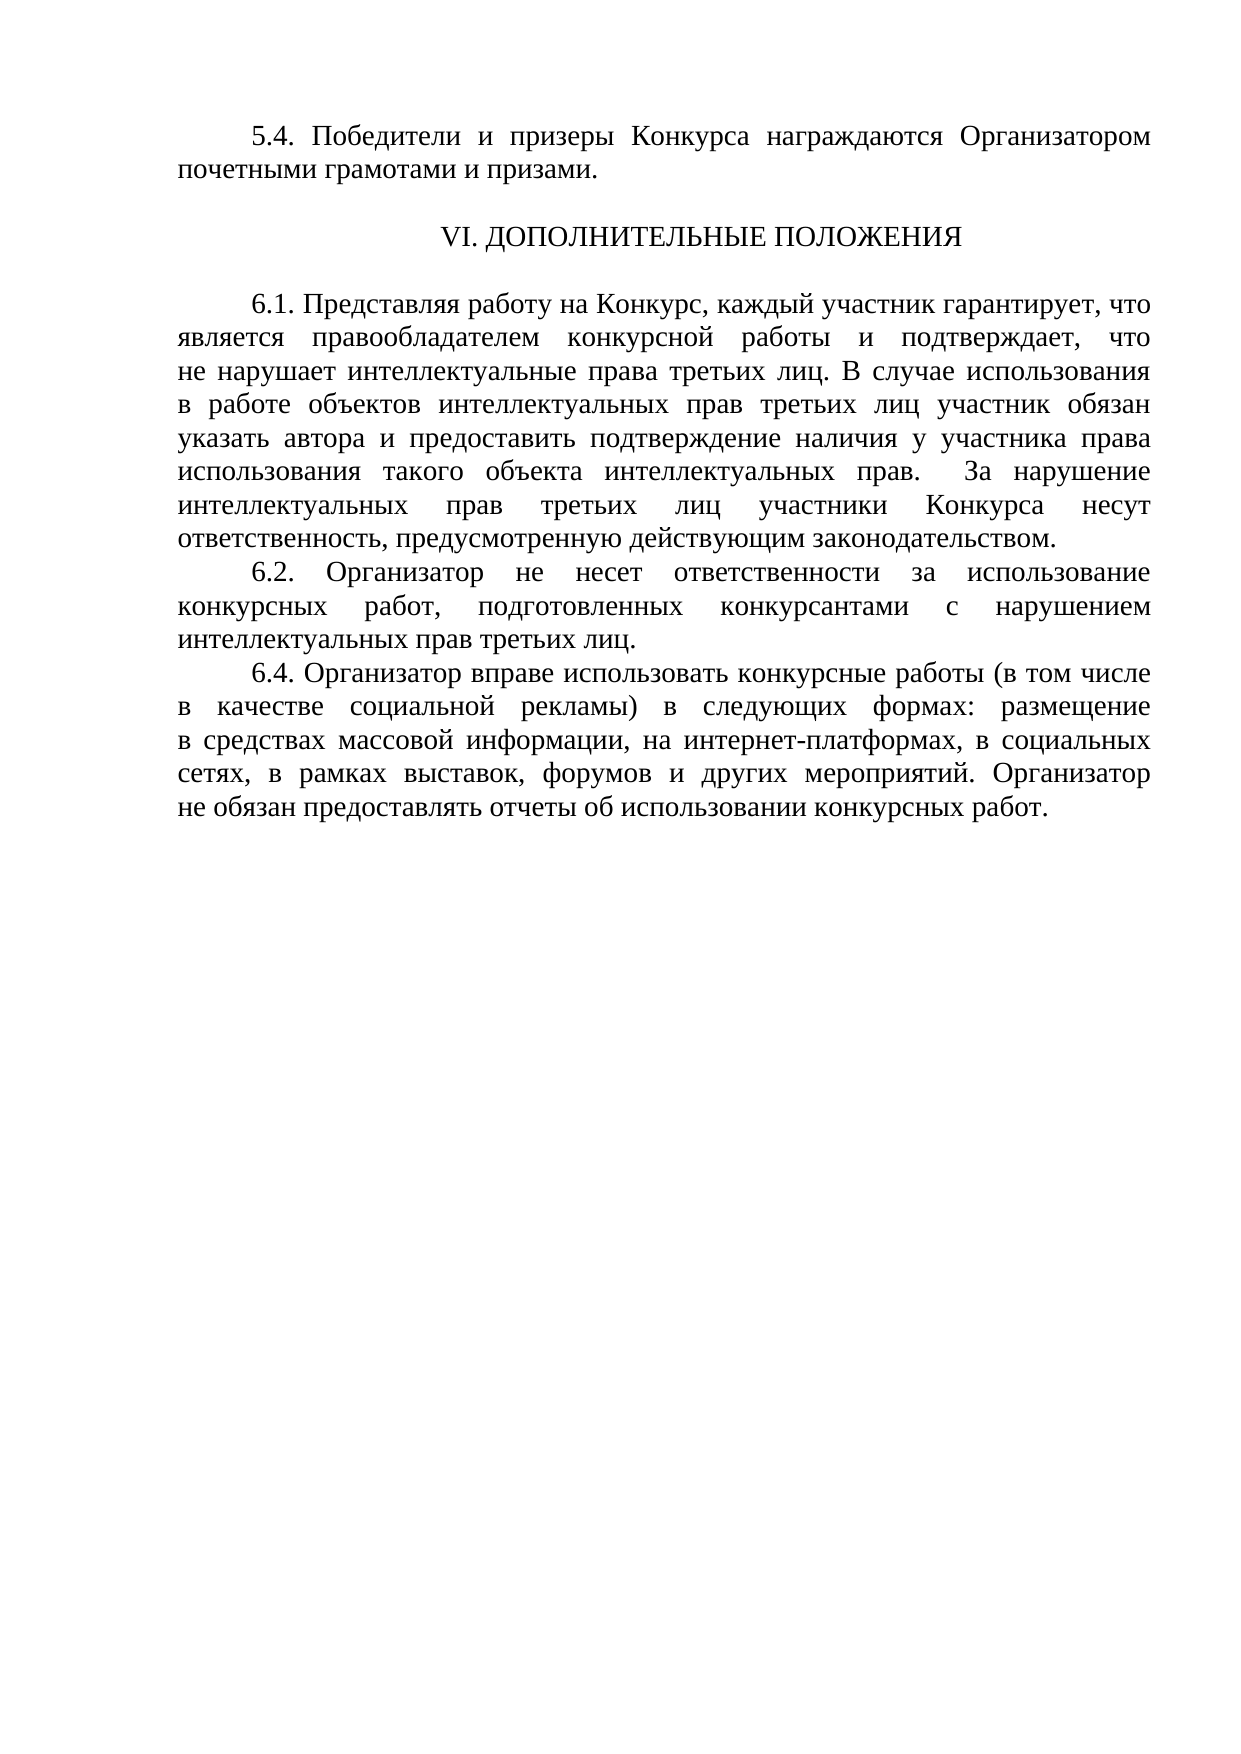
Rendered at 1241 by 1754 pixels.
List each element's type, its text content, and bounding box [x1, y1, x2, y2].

text VI. ДОПОЛНИТЕЛЬНЫЕ ПОЛОЖЕНИЯ [177, 219, 1152, 252]
text 6.2. Организатор не несет ответственности за использование конкурсных работ, подготовленных конкурсантами с нарушением интеллектуальных прав третьих лиц. [177, 554, 1152, 655]
text 6.4. Организатор вправе использовать конкурсные работы (в том числе в качестве социальной рекламы) в следующих формах: размещение в средствах массовой информации, на интернет-платформах, в социальных сетях, в рамках выставок, форумов и других мероприятий. Организатор не обязан предоставлять отчеты об использовании конкурсных работ. [177, 655, 1152, 822]
text 6.1. Представляя работу на Конкурс, каждый участник гарантирует, что является правообладателем конкурсной работы и подтверждает, что не нарушает интеллектуальные права третьих лиц. В случае использования в работе объектов интеллектуальных прав третьих лиц участник обязан указать автора и предоставить подтверждение наличия у участника права использования такого объекта интеллектуальных прав. За нарушение интеллектуальных прав третьих лиц участники Конкурса несут ответственность, предусмотренную действующим законодательством. [177, 286, 1152, 554]
text 5.4. Победители и призеры Конкурса награждаются Организатором почетными грамотами и призами. [177, 118, 1152, 185]
